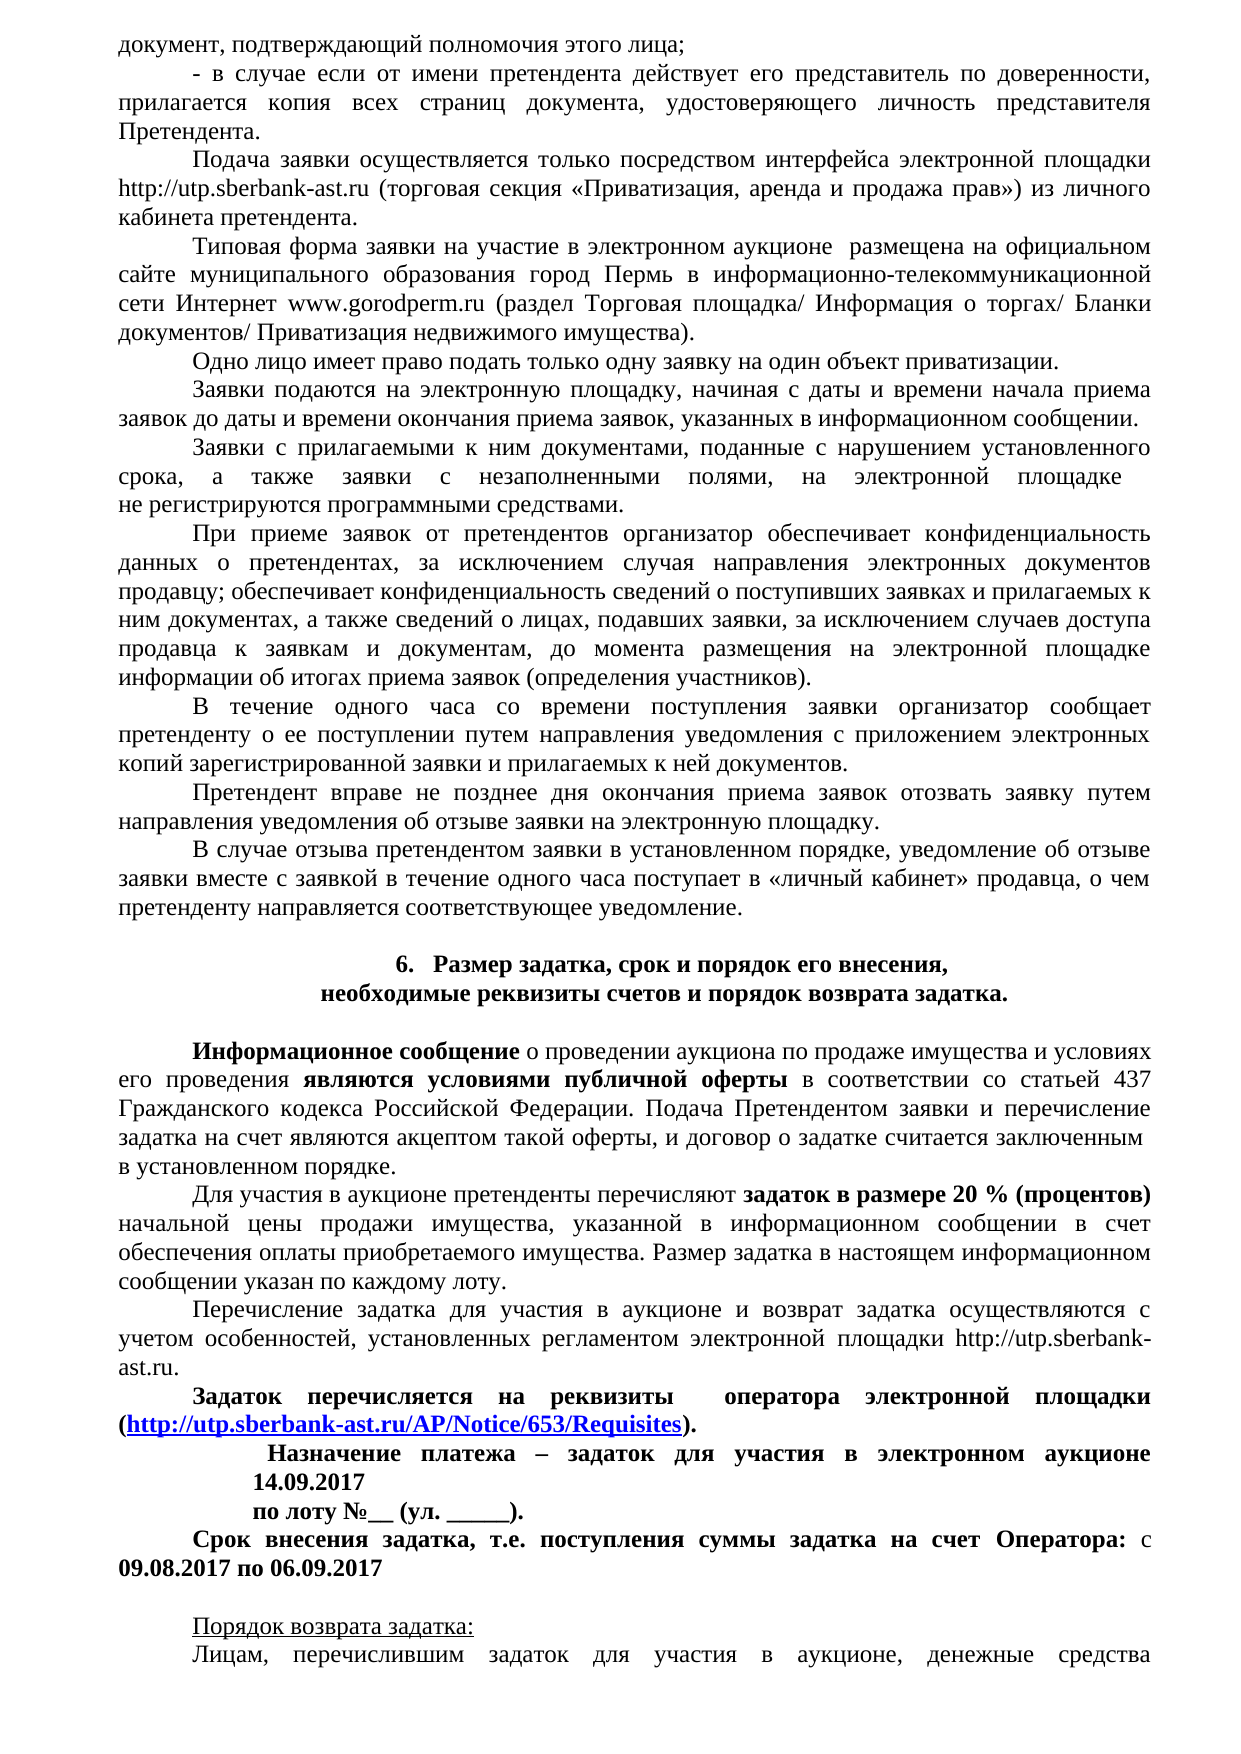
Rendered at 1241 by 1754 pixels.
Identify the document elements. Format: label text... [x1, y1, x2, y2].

text Задаток перечисляется на реквизиты оператора электронной площадки (http://utp.sberbank-ast.ru/AP/Notice/653/Requisites). [118, 1381, 1152, 1438]
text В случае отзыва претендентом заявки в установленном порядке, уведомление об отзыве заявки вместе с заявкой в течение одного часа поступает в «личный кабинет» продавца, о чем претенденту направляется соответствующее уведомление. [118, 834, 1152, 921]
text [118, 29, 1152, 58]
text Заявки с прилагаемыми к ним документами, поданные с нарушением установленного срока, а также заявки с незаполненными полями, на электронной площадке не регистрируются программными средствами. [118, 432, 1152, 518]
text Заявки подаются на электронную площадку, начиная с даты и времени начала приема заявок до даты и времени окончания приема заявок, указанных в информационном сообщении. [118, 374, 1152, 432]
text Информационное сообщение о проведении аукциона по продаже имущества и условиях его проведения являются условиями публичной оферты в соответствии со статьей 437 Гражданского кодекса Российской Федерации. Подача Претендентом заявки и перечисление задатка на счет являются акцептом такой оферты, и договор о задатке считается заключенным в установленном порядке. [118, 1036, 1152, 1179]
text Типовая форма заявки на участие в электронном аукционе размещена на официальном сайте муниципального образования город Пермь в информационно-телекоммуникационной сети Интернет www.gorodperm.ru (раздел Торговая площадка/ Информация о торгах/ Бланки документов/ Приватизация недвижимого имущества). [118, 231, 1152, 346]
text При приеме заявок от претендентов организатор обеспечивает конфиденциальность данных о претендентах, за исключением случая направления электронных документов продавцу; обеспечивает конфиденциальность сведений о поступивших заявках и прилагаемых к ним документах, а также сведений о лицах, подавших заявки, за исключением случаев доступа продавца к заявкам и документам, до момента размещения на электронной площадке информации об итогах приема заявок (определения участников). [118, 518, 1152, 691]
text Перечисление задатка для участия в аукционе и возврат задатка осуществляются с учетом особенностей, установленных регламентом электронной площадки http://utp.sberbank-ast.ru. [118, 1294, 1152, 1381]
text Одно лицо имеет право подать только одну заявку на один объект приватизации. [118, 346, 1152, 374]
text необходимые реквизиты счетов и порядок возврата задатка. [177, 978, 1152, 1007]
list Подача заявки осуществляется только посредством интерфейса электронной площадки http://utp.sberbank-ast.ru (торговая секция «Приватизация, аренда и продажа прав») из личного кабинета претендента. [118, 144, 1152, 231]
text Назначение платежа – задаток для участия в электронном аукционе 14.09.2017 по лоту №__ (ул. _____). [252, 1438, 1152, 1524]
text Срок внесения задатка, т.е. поступления суммы задатка на счет Оператора: c 09.08.2017 по 06.09.2017 [118, 1524, 1152, 1582]
list Размер задатка, срок и порядок его внесения, [192, 949, 1152, 978]
text Порядок возврата задатка: [118, 1611, 1152, 1639]
text В течение одного часа со времени поступления заявки организатор сообщает претенденту о ее поступлении путем направления уведомления с приложением электронных копий зарегистрированной заявки и прилагаемых к ней документов. [118, 691, 1152, 777]
text Для участия в аукционе претенденты перечисляют задаток в размере 20 % (процентов) начальной цены продажи имущества, указанной в информационном сообщении в счет обеспечения оплаты приобретаемого имущества. Размер задатка в настоящем информационном сообщении указан по каждому лоту. [118, 1179, 1152, 1294]
text - в случае если от имени претендента действует его представитель по доверенности, прилагается копия всех страниц документа, удостоверяющего личность представителя Претендента. [118, 58, 1152, 144]
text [118, 1639, 1152, 1668]
text Претендент вправе не позднее дня окончания приема заявок отозвать заявку путем направления уведомления об отзыве заявки на электронную площадку. [118, 777, 1152, 834]
